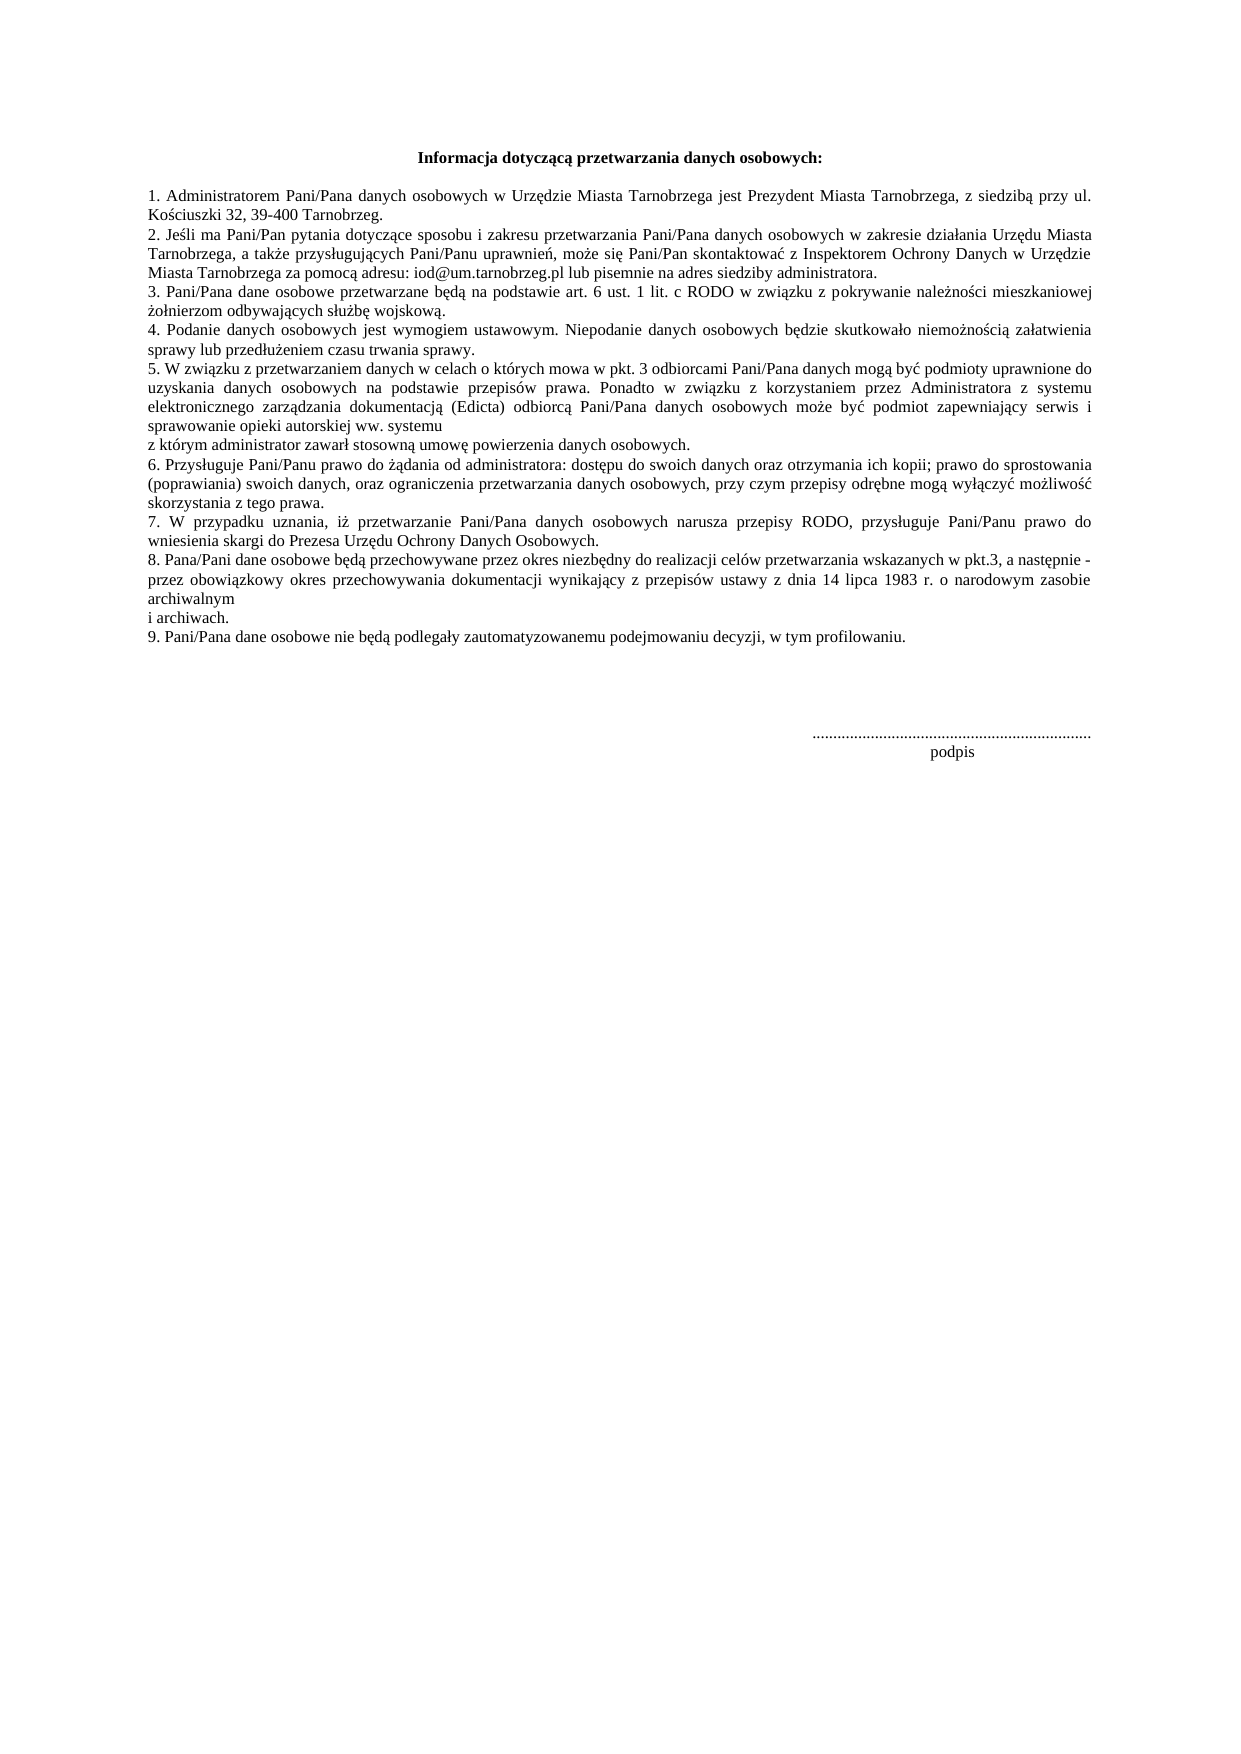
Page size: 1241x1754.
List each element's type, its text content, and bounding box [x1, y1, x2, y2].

text 3. Pani/Pana dane osobowe przetwarzane będą na podstawie art. 6 ust. 1 lit. c RODO w związku z pokrywanie należności mieszkaniowej żołnierzom odbywających służbę wojskową. [148, 282, 1093, 320]
text 6. Przysługuje Pani/Panu prawo do żądania od administratora: dostępu do swoich danych oraz otrzymania ich kopii; prawo do sprostowania (poprawiania) swoich danych, oraz ograniczenia przetwarzania danych osobowych, przy czym przepisy odrębne mogą wyłączyć możliwość skorzystania z tego prawa. [148, 454, 1093, 512]
text ................................................................... [148, 723, 1093, 742]
text 9. Pani/Pana dane osobowe nie będą podlegały zautomatyzowanemu podejmowaniu decyzji, w tym profilowaniu. [148, 627, 1093, 646]
text 5. W związku z przetwarzaniem danych w celach o których mowa w pkt. 3 odbiorcami Pani/Pana danych mogą być podmioty uprawnione do uzyskania danych osobowych na podstawie przepisów prawa. Ponadto w związku z korzystaniem przez Administratora z systemu elektronicznego zarządzania dokumentacją (Edicta) odbiorcą Pani/Pana danych osobowych może być podmiot zapewniający serwis i sprawowanie opieki autorskiej ww. systemu [148, 358, 1093, 435]
text z którym administrator zawarł stosowną umowę powierzenia danych osobowych. [148, 435, 1093, 454]
text 4. Podanie danych osobowych jest wymogiem ustawowym. Niepodanie danych osobowych będzie skutkowało niemożnością załatwienia sprawy lub przedłużeniem czasu trwania sprawy. [148, 320, 1093, 358]
text podpis [148, 742, 1093, 761]
text 1. Administratorem Pani/Pana danych osobowych w Urzędzie Miasta Tarnobrzega jest Prezydent Miasta Tarnobrzega, z siedzibą przy ul. Kościuszki 32, 39-400 Tarnobrzeg. [148, 186, 1093, 224]
text 2. Jeśli ma Pani/Pan pytania dotyczące sposobu i zakresu przetwarzania Pani/Pana danych osobowych w zakresie działania Urzędu Miasta Tarnobrzega, a także przysługujących Pani/Panu uprawnień, może się Pani/Pan skontaktować z Inspektorem Ochrony Danych w Urzędzie Miasta Tarnobrzega za pomocą adresu: iod@um.tarnobrzeg.pl lub pisemnie na adres siedziby administratora. [148, 224, 1093, 282]
text 8. Pana/Pani dane osobowe będą przechowywane przez okres niezbędny do realizacji celów przetwarzania wskazanych w pkt.3, a następnie - przez obowiązkowy okres przechowywania dokumentacji wynikający z przepisów ustawy z dnia 14 lipca 1983 r. o narodowym zasobie archiwalnym i archiwach. [148, 550, 1093, 627]
text Informacja dotyczącą przetwarzania danych osobowych: [148, 148, 1093, 167]
text 7. W przypadku uznania, iż przetwarzanie Pani/Pana danych osobowych narusza przepisy RODO, przysługuje Pani/Panu prawo do wniesienia skargi do Prezesa Urzędu Ochrony Danych Osobowych. [148, 512, 1093, 550]
